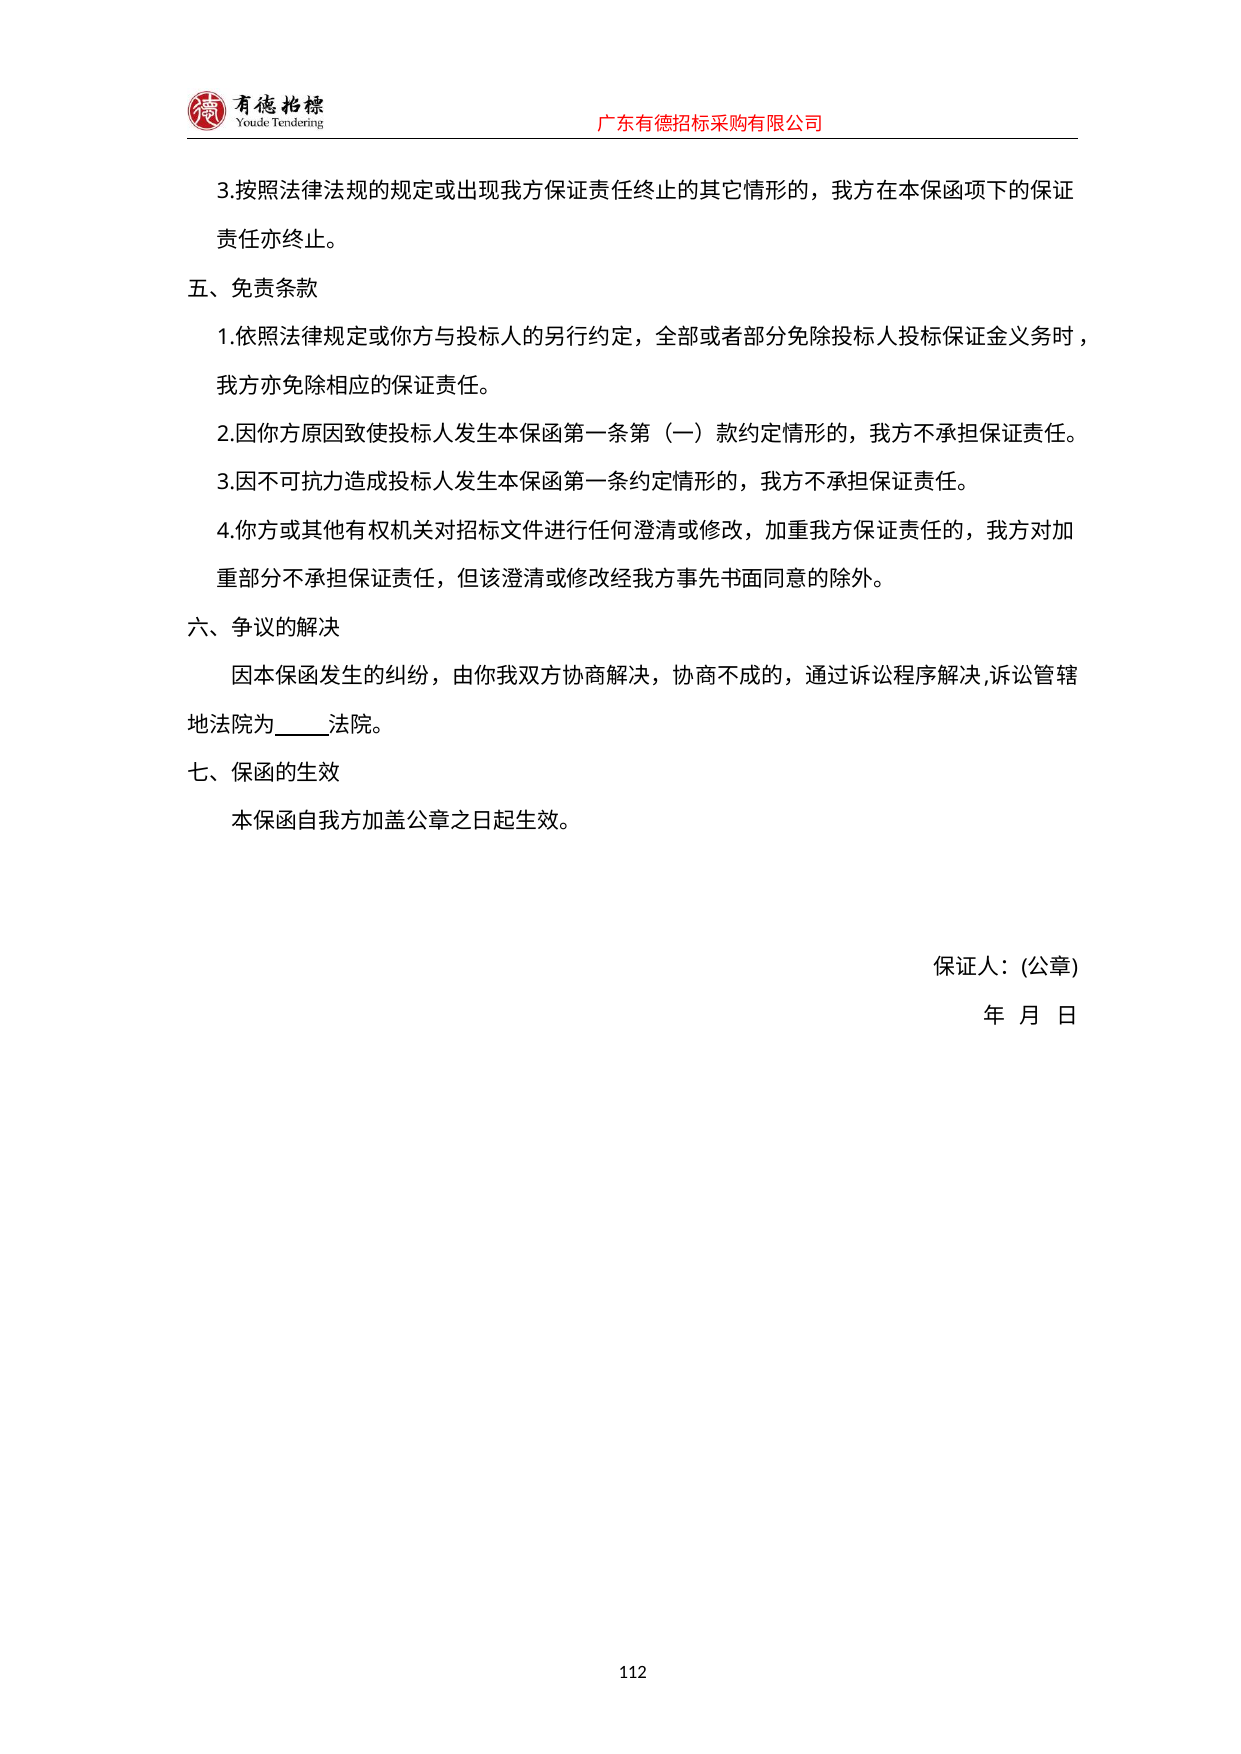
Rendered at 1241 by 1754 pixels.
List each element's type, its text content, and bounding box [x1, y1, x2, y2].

text 本保函自我方加盖公章之日起生效。 [187, 803, 1078, 836]
picture [187, 88, 325, 131]
text 因本保函发生的纠纷，由你我双方协商解决，协商不成的，通过诉讼程序解决,诉讼管辖地法院为 法院。 [187, 658, 1078, 739]
text 1.依照法律规定或你方与投标人的另行约定，全部或者部分免除投标人投标保证金义务时，我方亦免除相应的保证责任。 [217, 318, 1078, 400]
text 3.因不可抗力造成投标人发生本保函第一条约定情形的，我方不承担保证责任。 [217, 464, 1078, 496]
text 3.按照法律法规的规定或出现我方保证责任终止的其它情形的，我方在本保函项下的保证责任亦终止。 [217, 173, 1078, 254]
text 六、争议的解决 [187, 609, 1078, 642]
text 4.你方或其他有权机关对招标文件进行任何澄清或修改，加重我方保证责任的，我方对加重部分不承担保证责任，但该澄清或修改经我方事先书面同意的除外。 [217, 512, 1078, 593]
text 七、保函的生效 [187, 755, 1078, 787]
text 保证人：(公章) [187, 949, 1078, 981]
text 2.因你方原因致使投标人发生本保函第一条第（一）款约定情形的，我方不承担保证责任。 [217, 416, 1078, 448]
text 年 月 日 [187, 997, 1078, 1030]
text 五、免责条款 [187, 270, 1078, 303]
